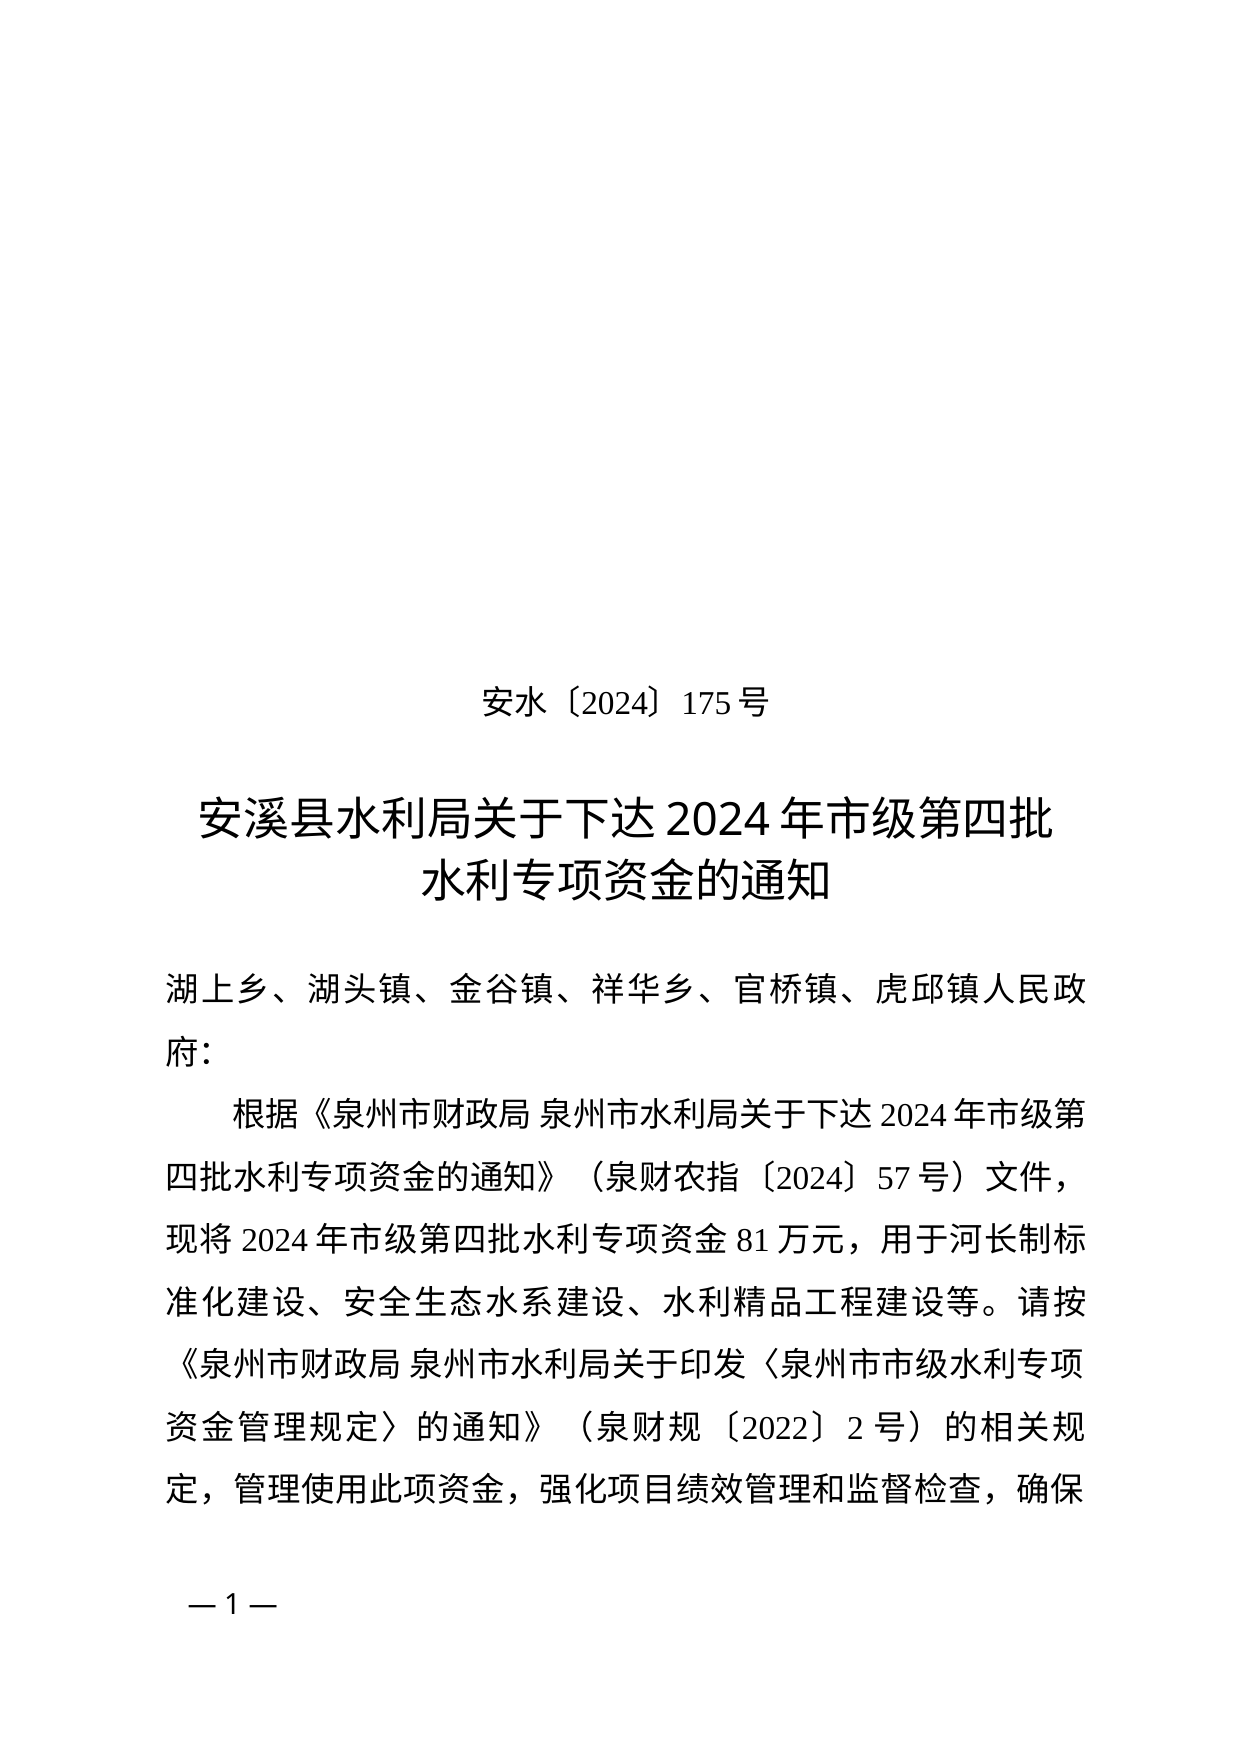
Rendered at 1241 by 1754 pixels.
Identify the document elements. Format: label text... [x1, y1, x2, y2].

text 安溪县水利局关于下达2024年市级第四批 [165, 785, 1087, 848]
text 安水〔2024〕175号 [165, 663, 1087, 727]
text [165, 1077, 1087, 1514]
text 湖上乡、湖头镇、金谷镇、祥华乡、官桥镇、虎邱镇人民政府： [165, 952, 1087, 1077]
text 水利专项资金的通知 [165, 848, 1087, 910]
